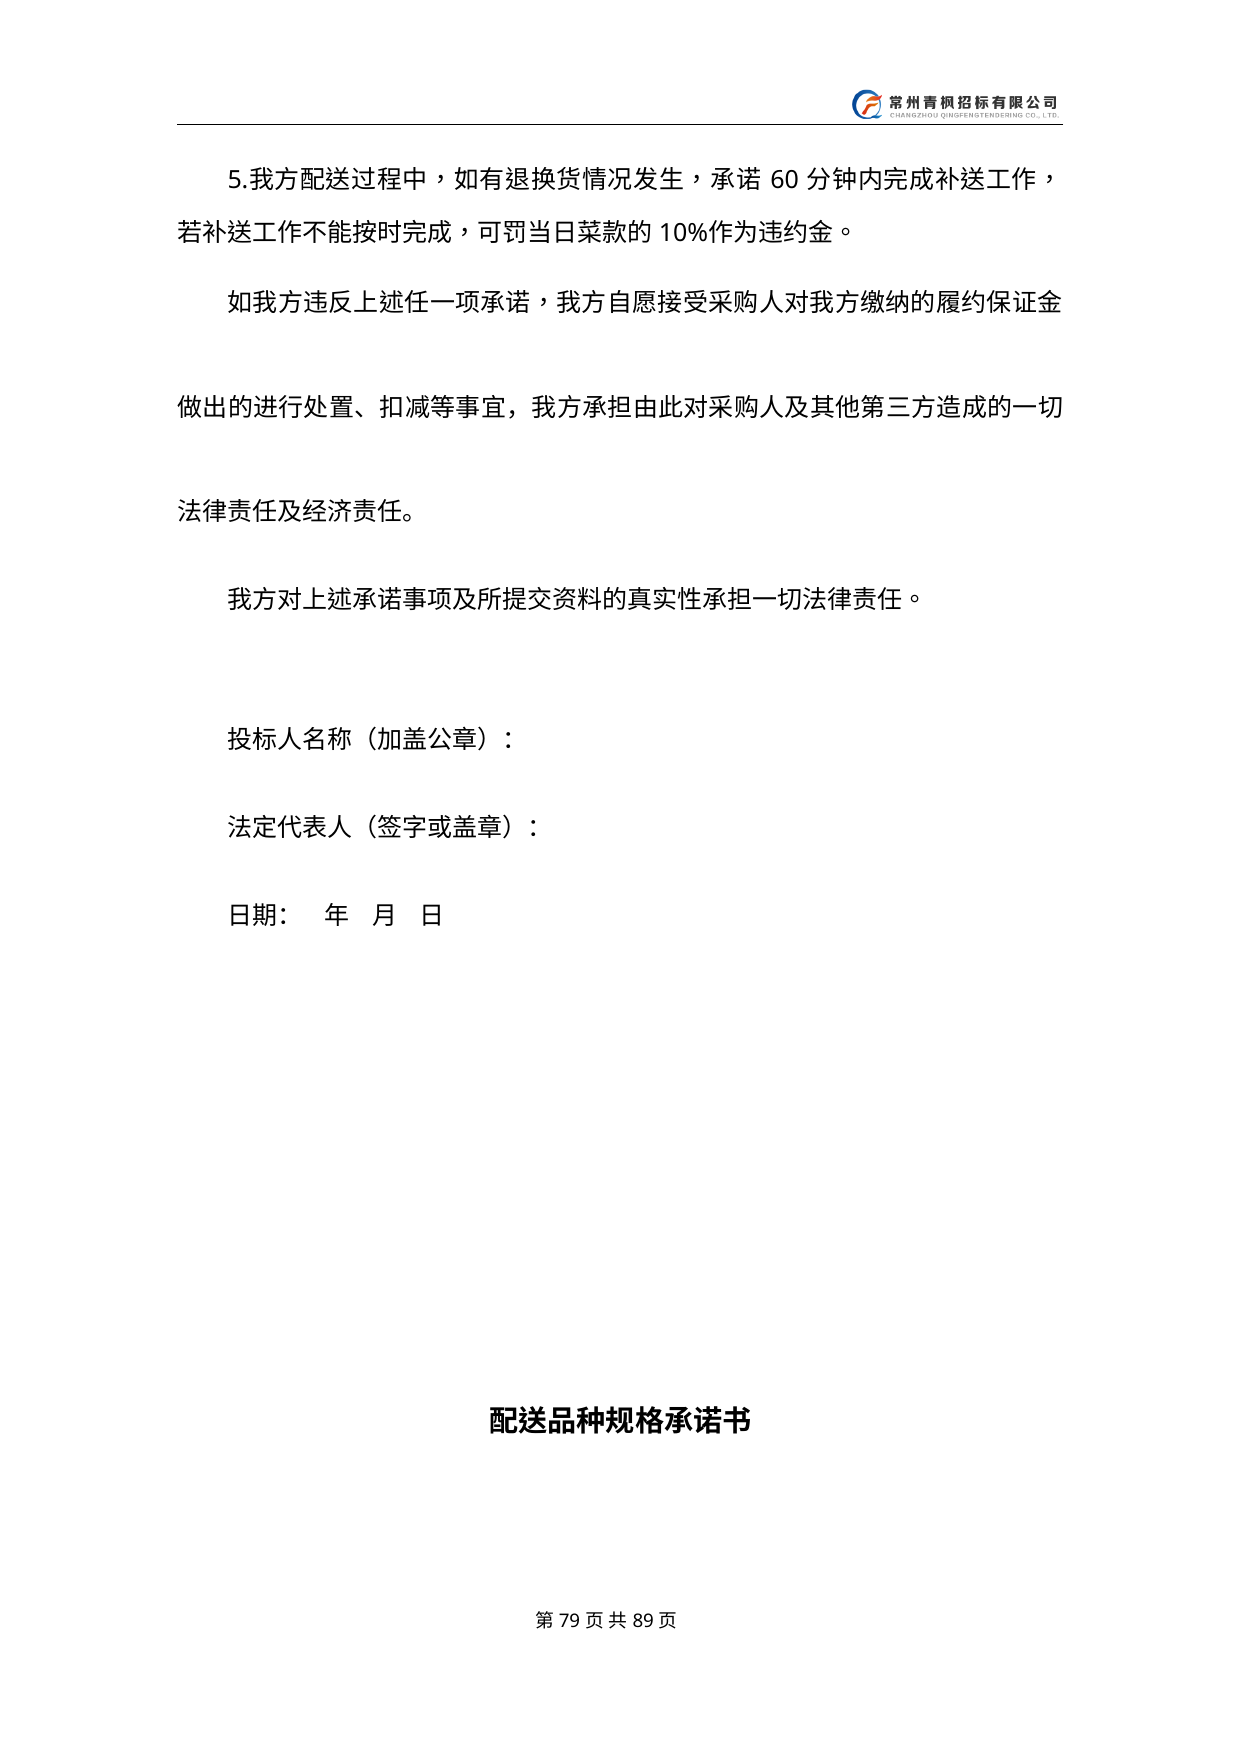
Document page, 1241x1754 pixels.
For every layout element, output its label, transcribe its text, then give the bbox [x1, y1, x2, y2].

text 日期： 年 月 日 [177, 879, 1063, 948]
text 法定代表人（签字或盖章）： [177, 791, 1063, 861]
text 5.我方配送过程中，如有退换货情况发生，承诺 60 分钟内完成补送工作，若补送工作不能按时完成，可罚当日菜款的 10%作为违约金。 [177, 162, 1063, 249]
text 我方对上述承诺事项及所提交资料的真实性承担一切法律责任。 [177, 563, 1063, 633]
text 配送品种规格承诺书 [177, 1385, 1063, 1455]
text 如我方违反上述任一项承诺，我方自愿接受采购人对我方缴纳的履约保证金做出的进行处置、扣减等事宜，我方承担由此对采购人及其他第三方造成的一切法律责任及经济责任。 [177, 266, 1063, 545]
picture [846, 88, 1064, 122]
text 投标人名称（加盖公章）： [177, 703, 1063, 773]
